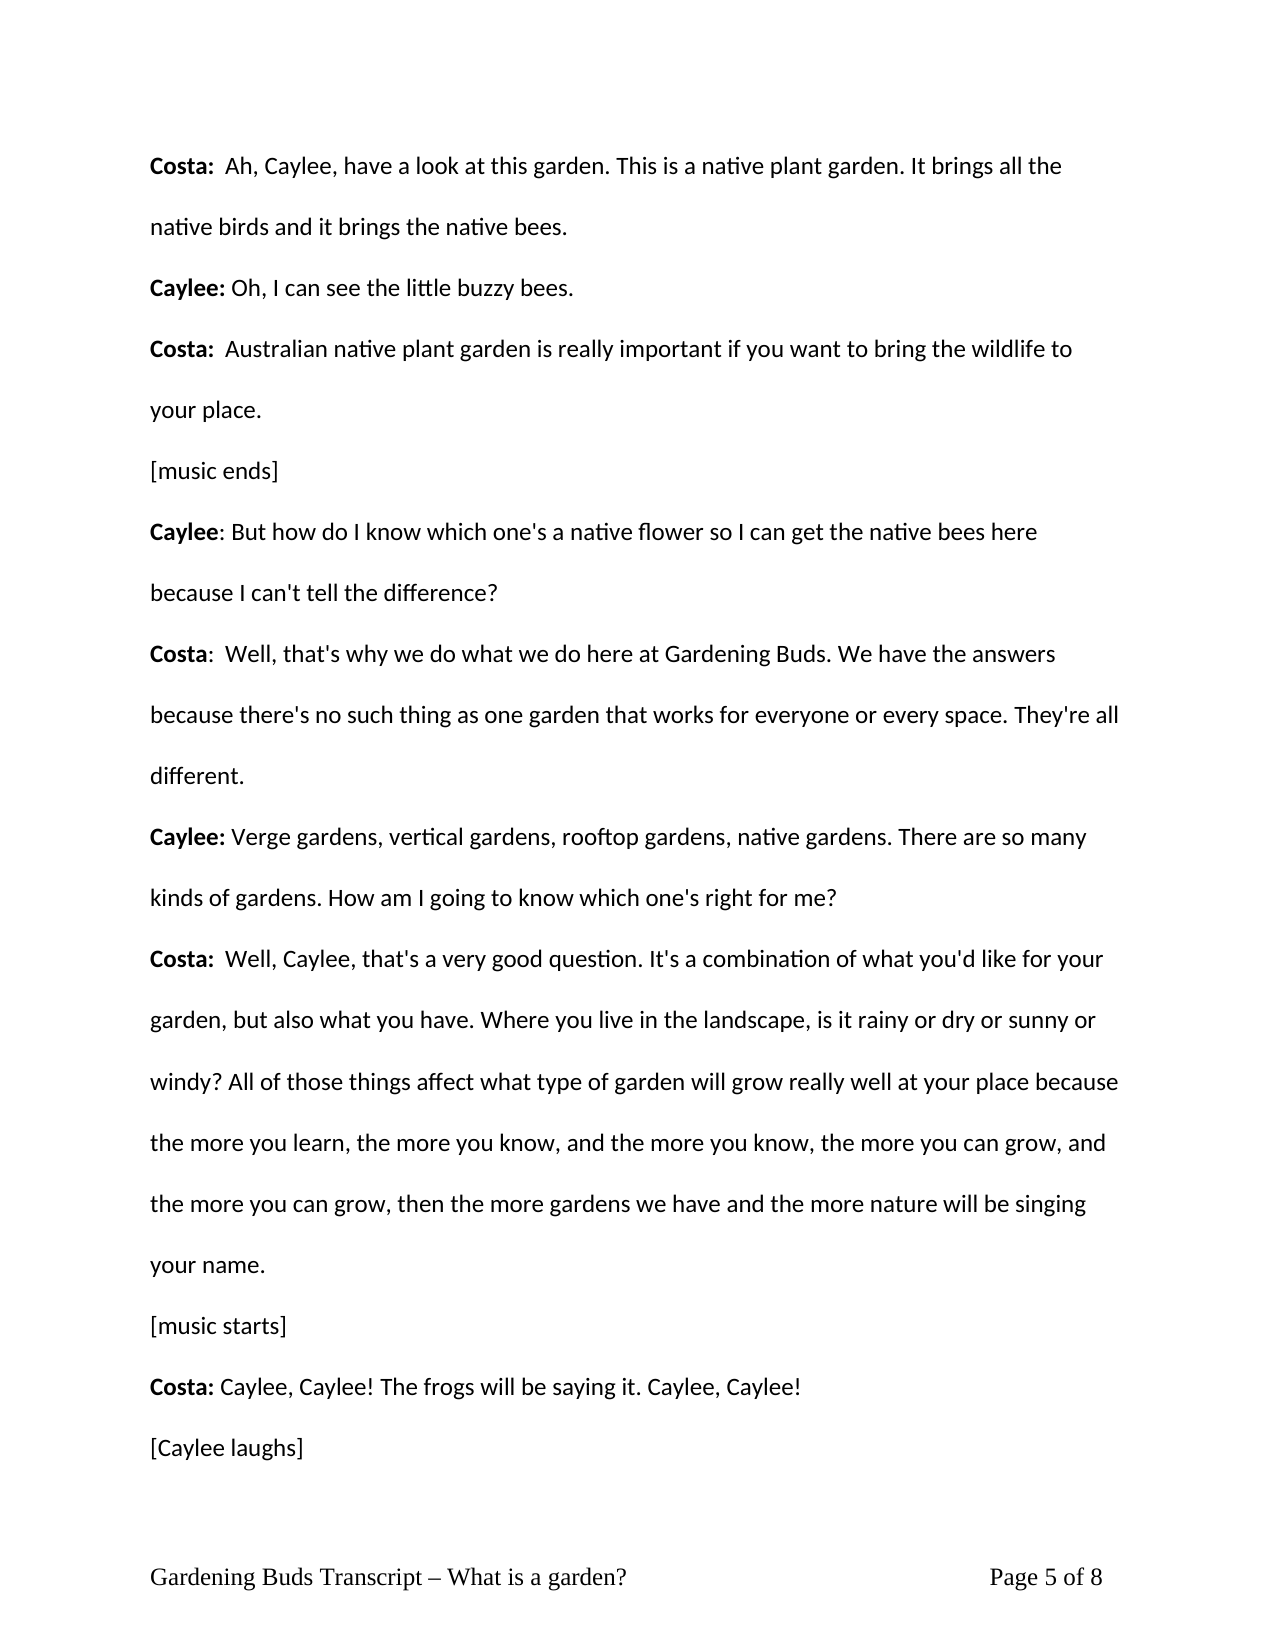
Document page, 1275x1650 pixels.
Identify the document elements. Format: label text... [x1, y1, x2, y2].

text Costa: Ah, Caylee, have a look at this garden. This is a native plant garden. It brings all the native birds and it brings the native bees. [150, 150, 1125, 242]
text Costa: Well, that's why we do what we do here at Gardening Buds. We have the answers because there's no such thing as one garden that works for everyone or every space. They're all different. [150, 638, 1125, 791]
text Costa: Well, Caylee, that's a very good question. It's a combination of what you'd like for your garden, but also what you have. Where you live in the landscape, is it rainy or dry or sunny or windy? All of those things affect what type of garden will grow really well at your place because the more you learn, the more you know, and the more you know, the more you can grow, and the more you can grow, then the more gardens we have and the more nature will be singing your name. [150, 943, 1125, 1279]
text [Caylee laughs] [150, 1432, 1125, 1462]
text Costa: Caylee, Caylee! The frogs will be saying it. Caylee, Caylee! [150, 1371, 1125, 1401]
text [music ends] [150, 455, 1125, 486]
text Caylee: But how do I know which one's a native flower so I can get the native bees here because I can't tell the difference? [150, 516, 1125, 608]
text [music starts] [150, 1310, 1125, 1340]
text Caylee: Oh, I can see the little buzzy bees. [150, 272, 1125, 303]
text Costa: Australian native plant garden is really important if you want to bring the wildlife to your place. [150, 333, 1125, 425]
text Caylee: Verge gardens, vertical gardens, rooftop gardens, native gardens. There are so many kinds of gardens. How am I going to know which one's right for me? [150, 821, 1125, 913]
